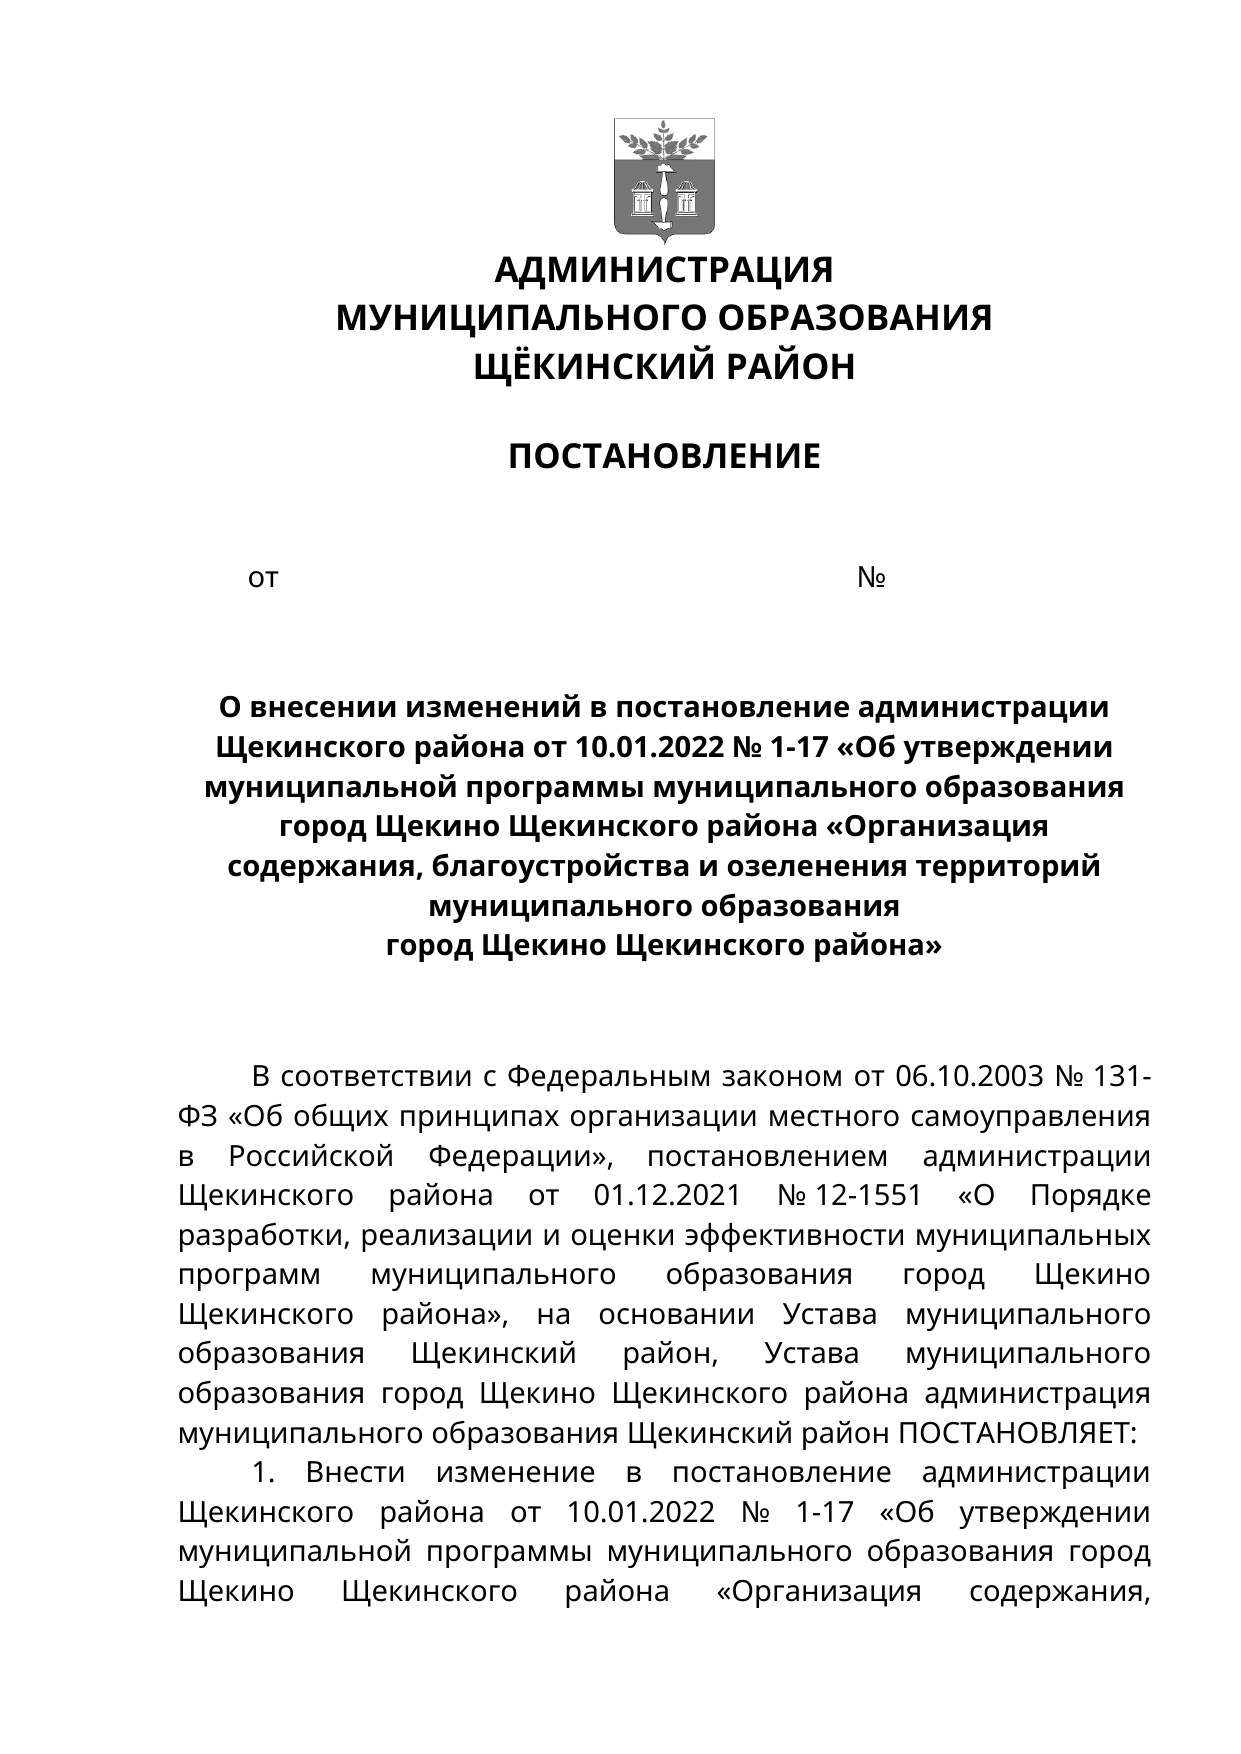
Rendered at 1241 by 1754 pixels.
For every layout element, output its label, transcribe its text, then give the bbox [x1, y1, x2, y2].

table_header № [845, 556, 1096, 596]
text МУНИЦИПАЛЬНОГО ОБРАЗОВАНИЯ [177, 293, 1152, 341]
text ЩЁКИНСКИЙ РАЙОН [177, 341, 1152, 389]
text город Щекино Щекинского района» [177, 925, 1152, 964]
text В соответствии с Федеральным законом от 06.10.2003 № 131-ФЗ «Об общих принципах организации местного самоуправления в Российской Федерации», постановлением администрации Щекинского района от 01.12.2021 № 12-1551 «О Порядке разработки, реализации и оценки эффективности муниципальных программ муниципального образования город Щекино Щекинского района», на основании Устава муниципального образования Щекинский район, Устава муниципального образования город Щекино Щекинского района администрация муниципального образования Щекинский район ПОСТАНОВЛЯЕТ: [177, 1055, 1152, 1451]
text АДМИНИСТРАЦИЯ [177, 245, 1152, 293]
text Щекинского района от 10.01.2022 № 1-17 «Об утверждении муниципальной программы муниципального образования город Щекино Щекинского района «Организация содержания, благоустройства и озеленения территорий муниципального образования [177, 726, 1152, 925]
picture [614, 118, 715, 245]
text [177, 1451, 1152, 1609]
table_header от [236, 556, 845, 596]
text ПОСТАНОВЛЕНИЕ [177, 452, 1152, 473]
text О внесении изменений в постановление администрации [177, 687, 1152, 726]
